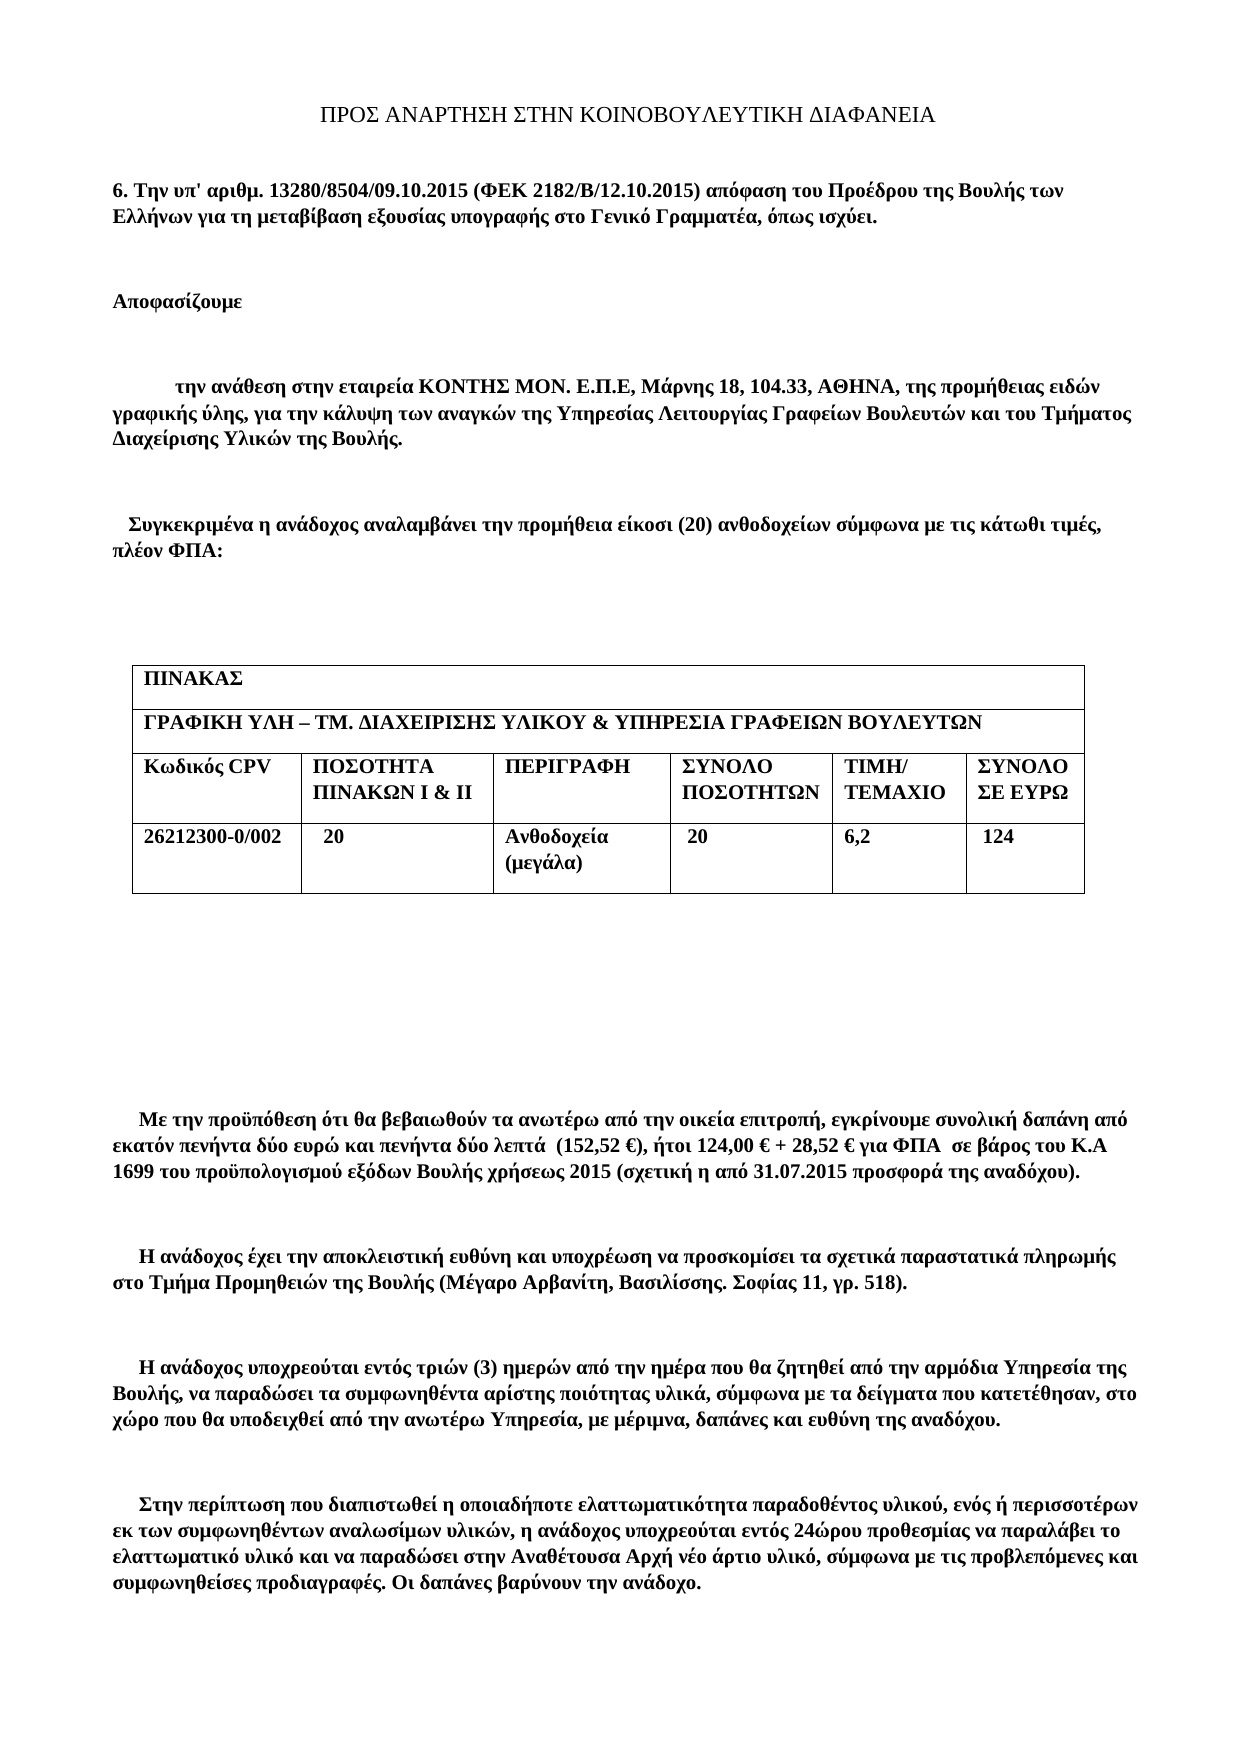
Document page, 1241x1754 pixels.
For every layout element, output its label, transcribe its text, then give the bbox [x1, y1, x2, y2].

table_cell 124 [967, 824, 1084, 893]
text 6. Την υπ' αριθμ. 13280/8504/09.10.2015 (ΦΕΚ 2182/Β/12.10.2015) απόφαση του Προέδρου της Βουλής των Ελλήνων για τη μεταβίβαση εξουσίας υπογραφής στο Γενικό Γραμματέα, όπως ισχύει. [112, 178, 1144, 228]
text Η ανάδοχος έχει την αποκλειστική ευθύνη και υποχρέωση να προσκομίσει τα σχετικά παραστατικά πληρωμής στο Τμήμα Προμηθειών της Βουλής (Μέγαρο Αρβανίτη, Βασιλίσσης. Σοφίας 11, γρ. 518). [112, 1244, 1144, 1294]
text Η ανάδοχος υποχρεούται εντός τριών (3) ημερών από την ημέρα που θα ζητηθεί από την αρμόδια Υπηρεσία της Βουλής, να παραδώσει τα συμφωνηθέντα αρίστης ποιότητας υλικά, σύμφωνα με τα δείγματα που κατετέθησαν, στο χώρο που θα υποδειχθεί από την ανωτέρω Υπηρεσία, με μέριμνα, δαπάνες και ευθύνη της αναδόχου. [112, 1355, 1144, 1431]
table_cell 26212300-0/002 [133, 824, 301, 893]
table_cell 6,2 [833, 824, 966, 893]
text την ανάθεση στην εταιρεία ΚΟΝΤΗΣ ΜΟΝ. Ε.Π.Ε, Μάρνης 18, 104.33, ΑΘΗΝΑ, της προμήθειας ειδών γραφικής ύλης, για την κάλυψη των αναγκών της Υπηρεσίας Λειτουργίας Γραφείων Βουλευτών και του Τμήματος Διαχείρισης Υλικών της Βουλής. [112, 374, 1144, 450]
table_header ΠΙΝΑΚΑΣ [133, 666, 1084, 709]
table_cell ΤΙΜΗ/ ΤΕΜΑΧΙΟ [833, 754, 966, 823]
table_cell Ανθοδοχεία (μεγάλα) [494, 824, 670, 893]
table_cell Κωδικός CPV [133, 754, 301, 823]
text Με την προϋπόθεση ότι θα βεβαιωθούν τα ανωτέρω από την οικεία επιτροπή, εγκρίνουμε συνολική δαπάνη από εκατόν πενήντα δύο ευρώ και πενήντα δύο λεπτά (152,52 €), ήτοι 124,00 € + 28,52 € για ΦΠΑ σε βάρος του Κ.Α 1699 του προϋπολογισμού εξόδων Βουλής χρήσεως 2015 (σχετική η από 31.07.2015 προσφορά της αναδόχου). [112, 1107, 1144, 1183]
table_cell ΣΥΝΟΛΟ ΣΕ ΕΥΡΩ [967, 754, 1084, 823]
table_cell ΠΕΡΙΓΡΑΦΗ [494, 754, 670, 823]
text Αποφασίζουμε [112, 289, 1144, 313]
table_cell 20 [302, 824, 493, 893]
table_cell 20 [671, 824, 832, 893]
table_cell ΠΟΣΟΤΗΤΑ ΠΙΝΑΚΩΝ Ι & ΙΙ [302, 754, 493, 823]
text Συγκεκριμένα η ανάδοχος αναλαμβάνει την προμήθεια είκοσι (20) ανθοδοχείων σύμφωνα με τις κάτωθι τιμές, πλέον ΦΠΑ: [112, 512, 1144, 562]
table_cell ΓΡΑΦΙΚΗ ΥΛΗ – ΤΜ. ΔΙΑΧΕΙΡΙΣΗΣ ΥΛΙΚΟΥ & ΥΠΗΡΕΣΙΑ ΓΡΑΦΕΙΩΝ ΒΟΥΛΕΥΤΩΝ [133, 710, 1084, 753]
text Στην περίπτωση που διαπιστωθεί η οποιαδήποτε ελαττωματικότητα παραδοθέντος υλικού, ενός ή περισσοτέρων εκ των συμφωνηθέντων αναλωσίμων υλικών, η ανάδοχος υποχρεούται εντός 24ώρου προθεσμίας να παραλάβει το ελαττωματικό υλικό και να παραδώσει στην Αναθέτουσα Αρχή νέο άρτιο υλικό, σύμφωνα με τις προβλεπόμενες και συμφωνηθείσες προδιαγραφές. Οι δαπάνες βαρύνουν την ανάδοχο. [112, 1492, 1144, 1594]
table_cell ΣΥΝΟΛΟ ΠΟΣΟΤΗΤΩΝ [671, 754, 832, 823]
